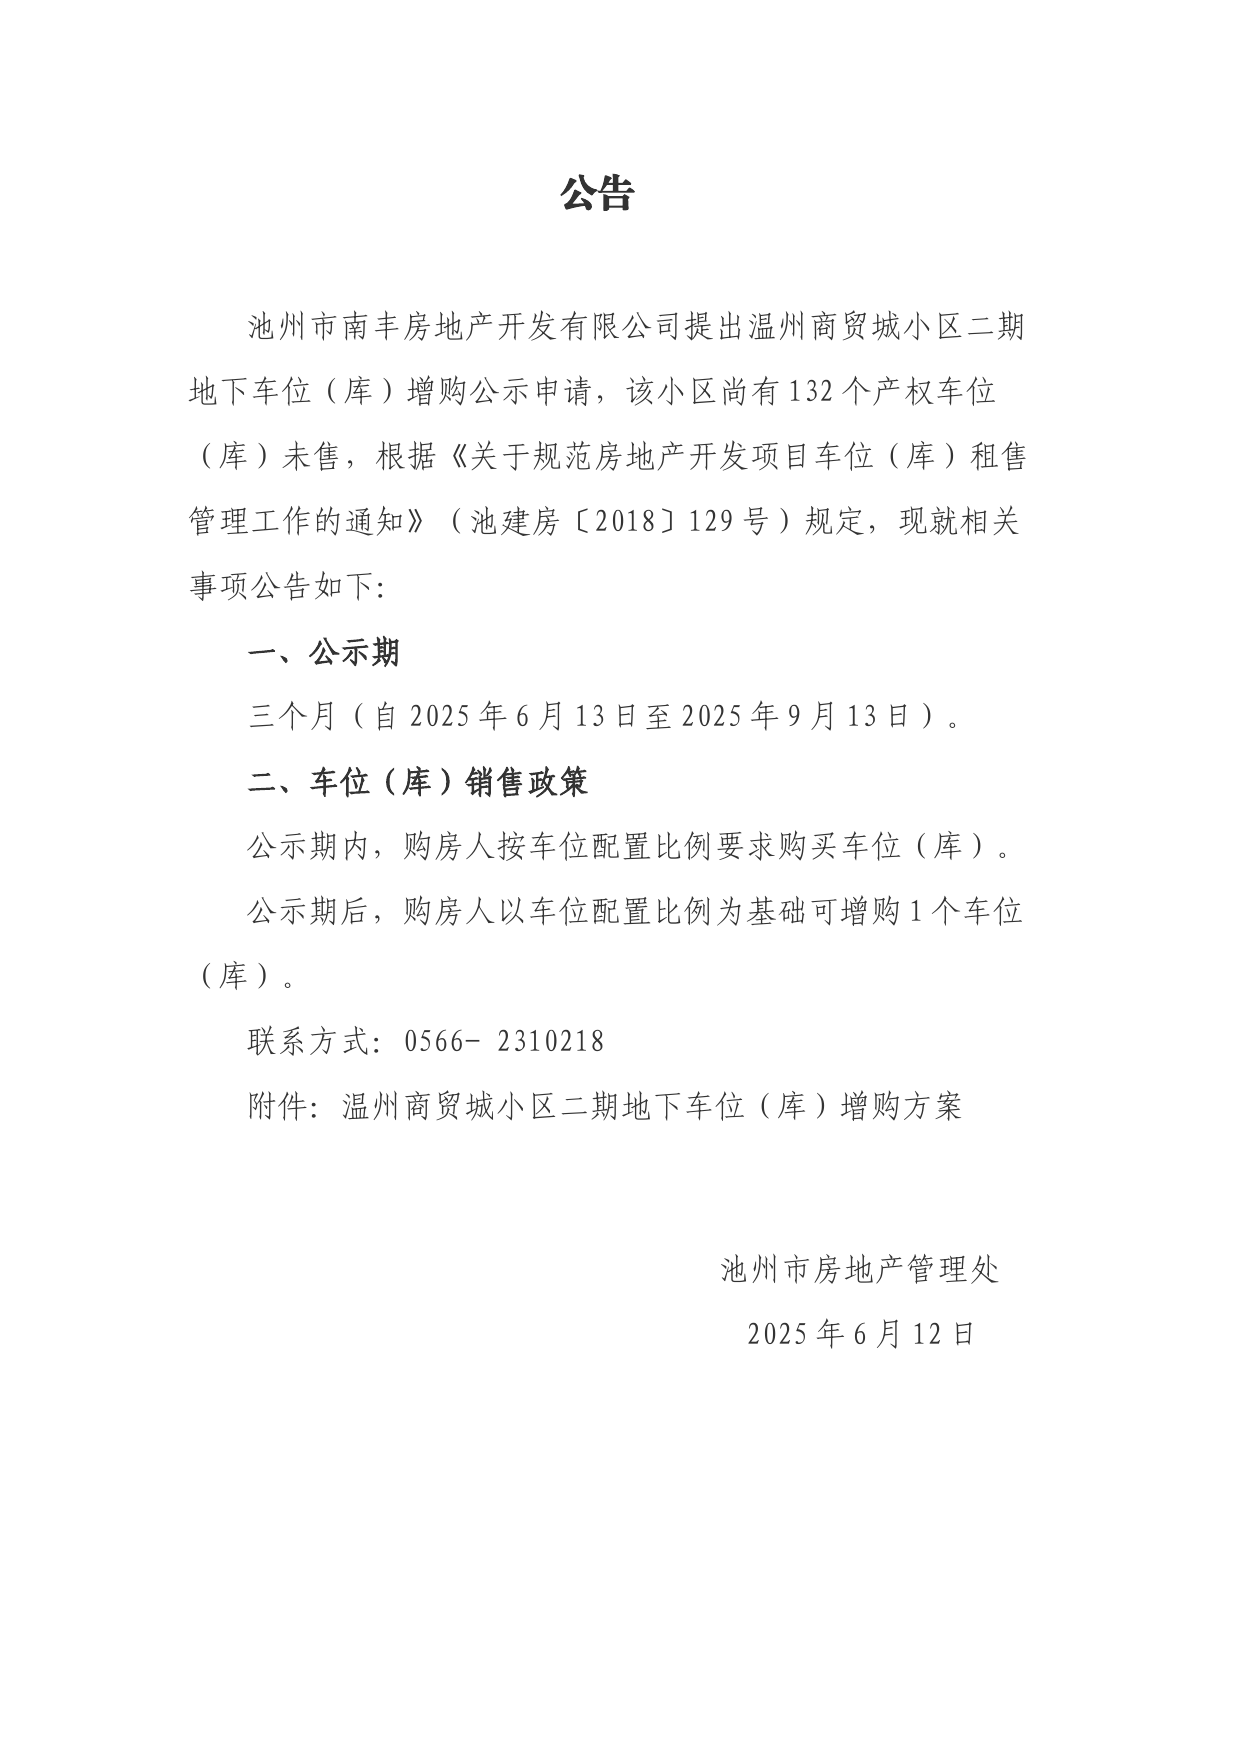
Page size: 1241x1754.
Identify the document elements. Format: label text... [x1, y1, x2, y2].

text 公告 [187, 162, 1053, 227]
text 联系方式：0566- 2310218 [187, 1007, 1053, 1072]
text 池州市房地产管理处 [187, 1234, 1053, 1299]
text 三个月（自2025年6月13日至2025年9月13日）。 [187, 682, 1053, 747]
text 公示期后，购房人以车位配置比例为基础可增购1个车位（库）。 [187, 877, 1053, 1007]
text 二、车位（库）销售政策 [187, 747, 1053, 812]
text 一、公示期 [187, 617, 1053, 682]
text 公示期内，购房人按车位配置比例要求购买车位（库）。 [187, 812, 1053, 877]
text 附件：温州商贸城小区二期地下车位（库）增购方案 [187, 1072, 1053, 1137]
text 池州市南丰房地产开发有限公司提出温州商贸城小区二期地下车位（库）增购公示申请，该小区尚有132个产权车位（库）未售，根据《关于规范房地产开发项目车位（库）租售管理工作的通知》（池建房〔2018〕129号）规定，现就相关事项公告如下： [187, 292, 1053, 617]
text 2025年6月12日 [187, 1299, 1053, 1364]
